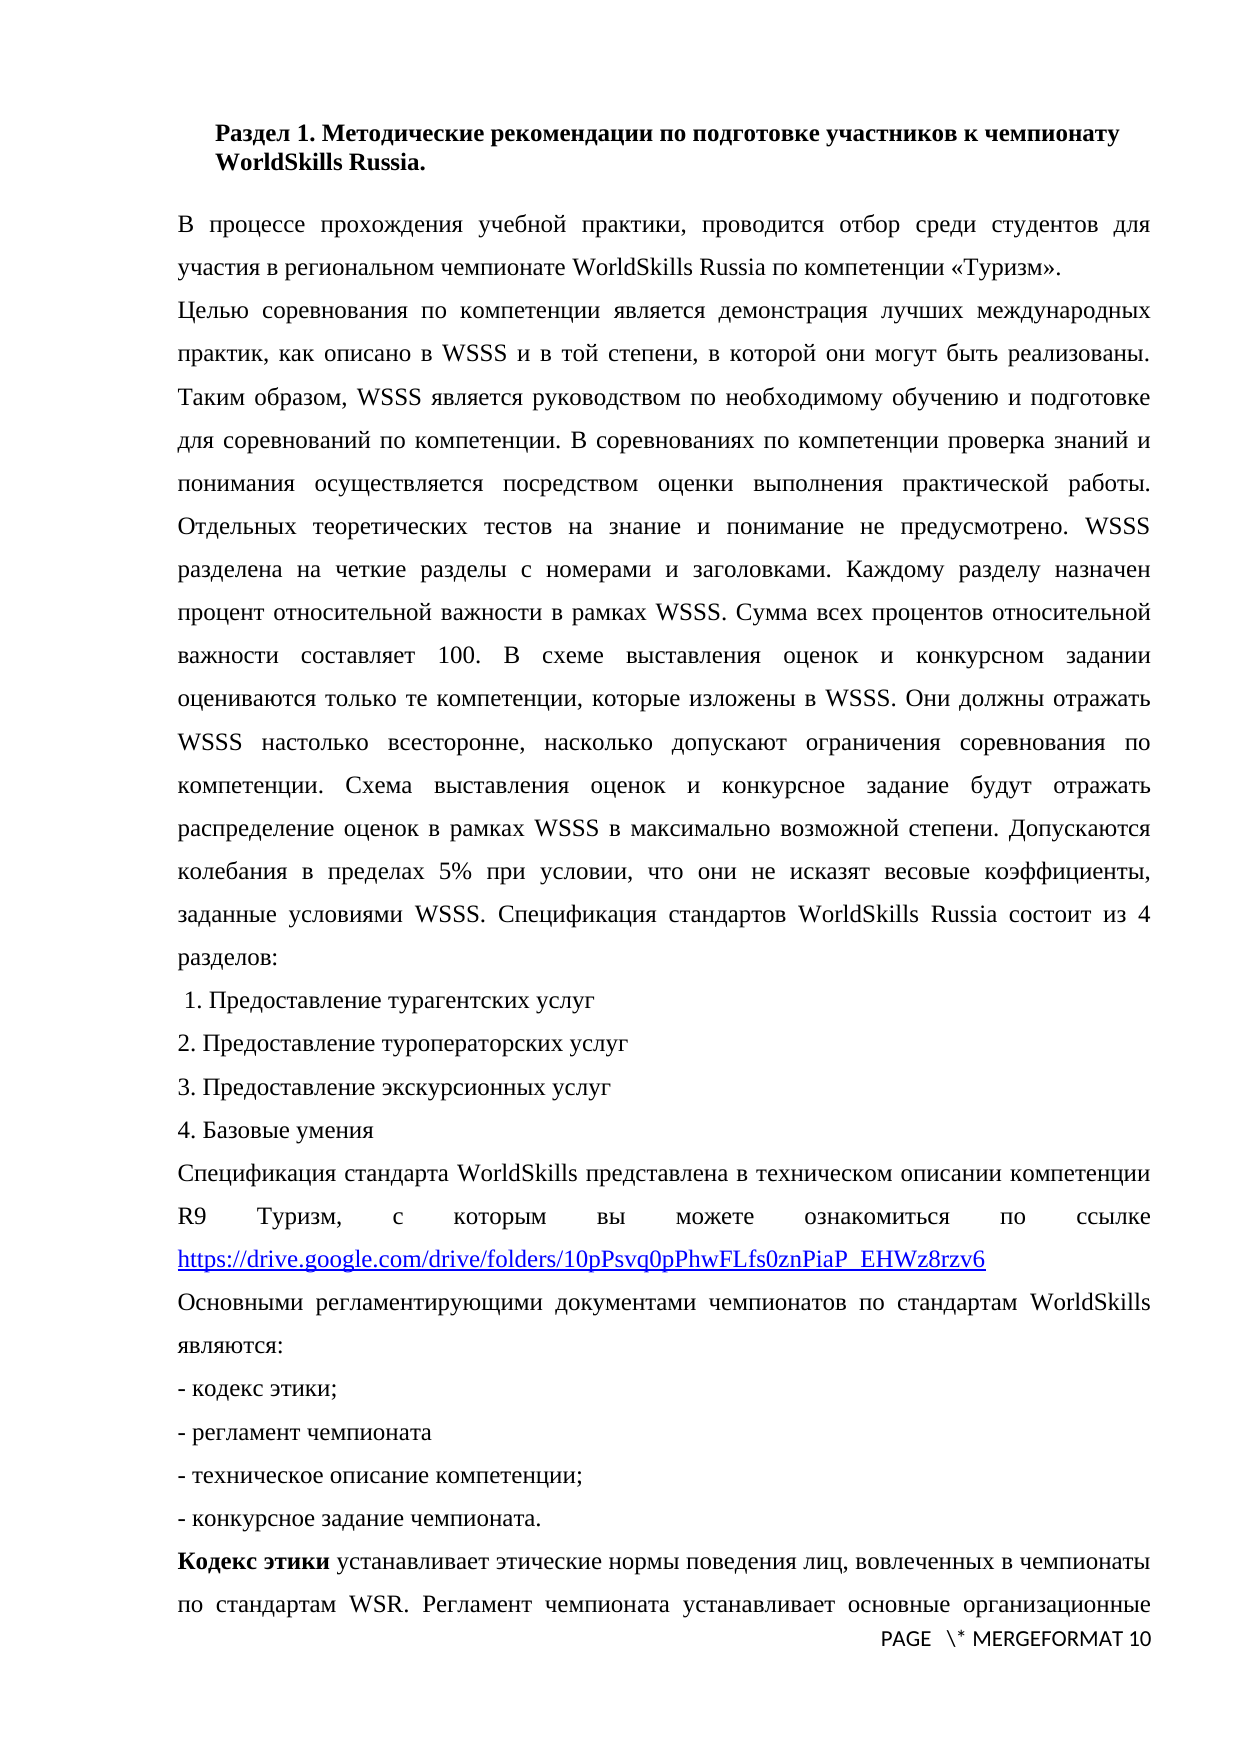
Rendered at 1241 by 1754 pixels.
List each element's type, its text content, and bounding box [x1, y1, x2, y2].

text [177, 1546, 1152, 1618]
text - регламент чемпионата [177, 1417, 1152, 1445]
text Раздел 1. Методические рекомендации по подготовке участников к чемпионату WorldSkills Russia. [215, 118, 1152, 176]
text Спецификация стандарта WorldSkills представлена в техническом описании компетенции R9 Туризм, с которым вы можете ознакомиться по ссылке https://drive.google.com/drive/folders/10pPsvq0pPhwFLfs0znPiaP_EHWz8rzv6 [177, 1158, 1152, 1273]
text Основными регламентирующими документами чемпионатов по стандартам WorldSkills являются: [177, 1287, 1152, 1359]
text 1. Предоставление турагентских услуг [177, 985, 1152, 1014]
text - конкурсное задание чемпионата. [177, 1503, 1152, 1532]
text 2. Предоставление туроператорских услуг [177, 1028, 1152, 1057]
text Целью соревнования по компетенции является демонстрация лучших международных практик, как описано в WSSS и в той степени, в которой они могут быть реализованы. Таким образом, WSSS является руководством по необходимому обучению и подготовке для соревнований по компетенции. В соревнованиях по компетенции проверка знаний и понимания осуществляется посредством оценки выполнения практической работы. Отдельных теоретических тестов на знание и понимание не предусмотрено. WSSS разделена на четкие разделы с номерами и заголовками. Каждому разделу назначен процент относительной важности в рамках WSSS. Сумма всех процентов относительной важности составляет 100. В схеме выставления оценок и конкурсном задании оцениваются только те компетенции, которые изложены в WSSS. Они должны отражать WSSS настолько всесторонне, насколько допускают ограничения соревнования по компетенции. Схема выставления оценок и конкурсное задание будут отражать распределение оценок в рамках WSSS в максимально возможной степени. Допускаются колебания в пределах 5% при условии, что они не исказят весовые коэффициенты, заданные условиями WSSS. Спецификация стандартов WorldSkills Russia состоит из 4 разделов: [177, 295, 1152, 971]
text 3. Предоставление экскурсионных услуг [177, 1072, 1152, 1100]
text - кодекс этики; [177, 1373, 1152, 1402]
text - техническое описание компетенции; [177, 1460, 1152, 1488]
text В процессе прохождения учебной практики, проводится отбор среди студентов для участия в региональном чемпионате WorldSkills Russia по компетенции «Туризм». [177, 209, 1152, 281]
text 4. Базовые умения [177, 1115, 1152, 1143]
